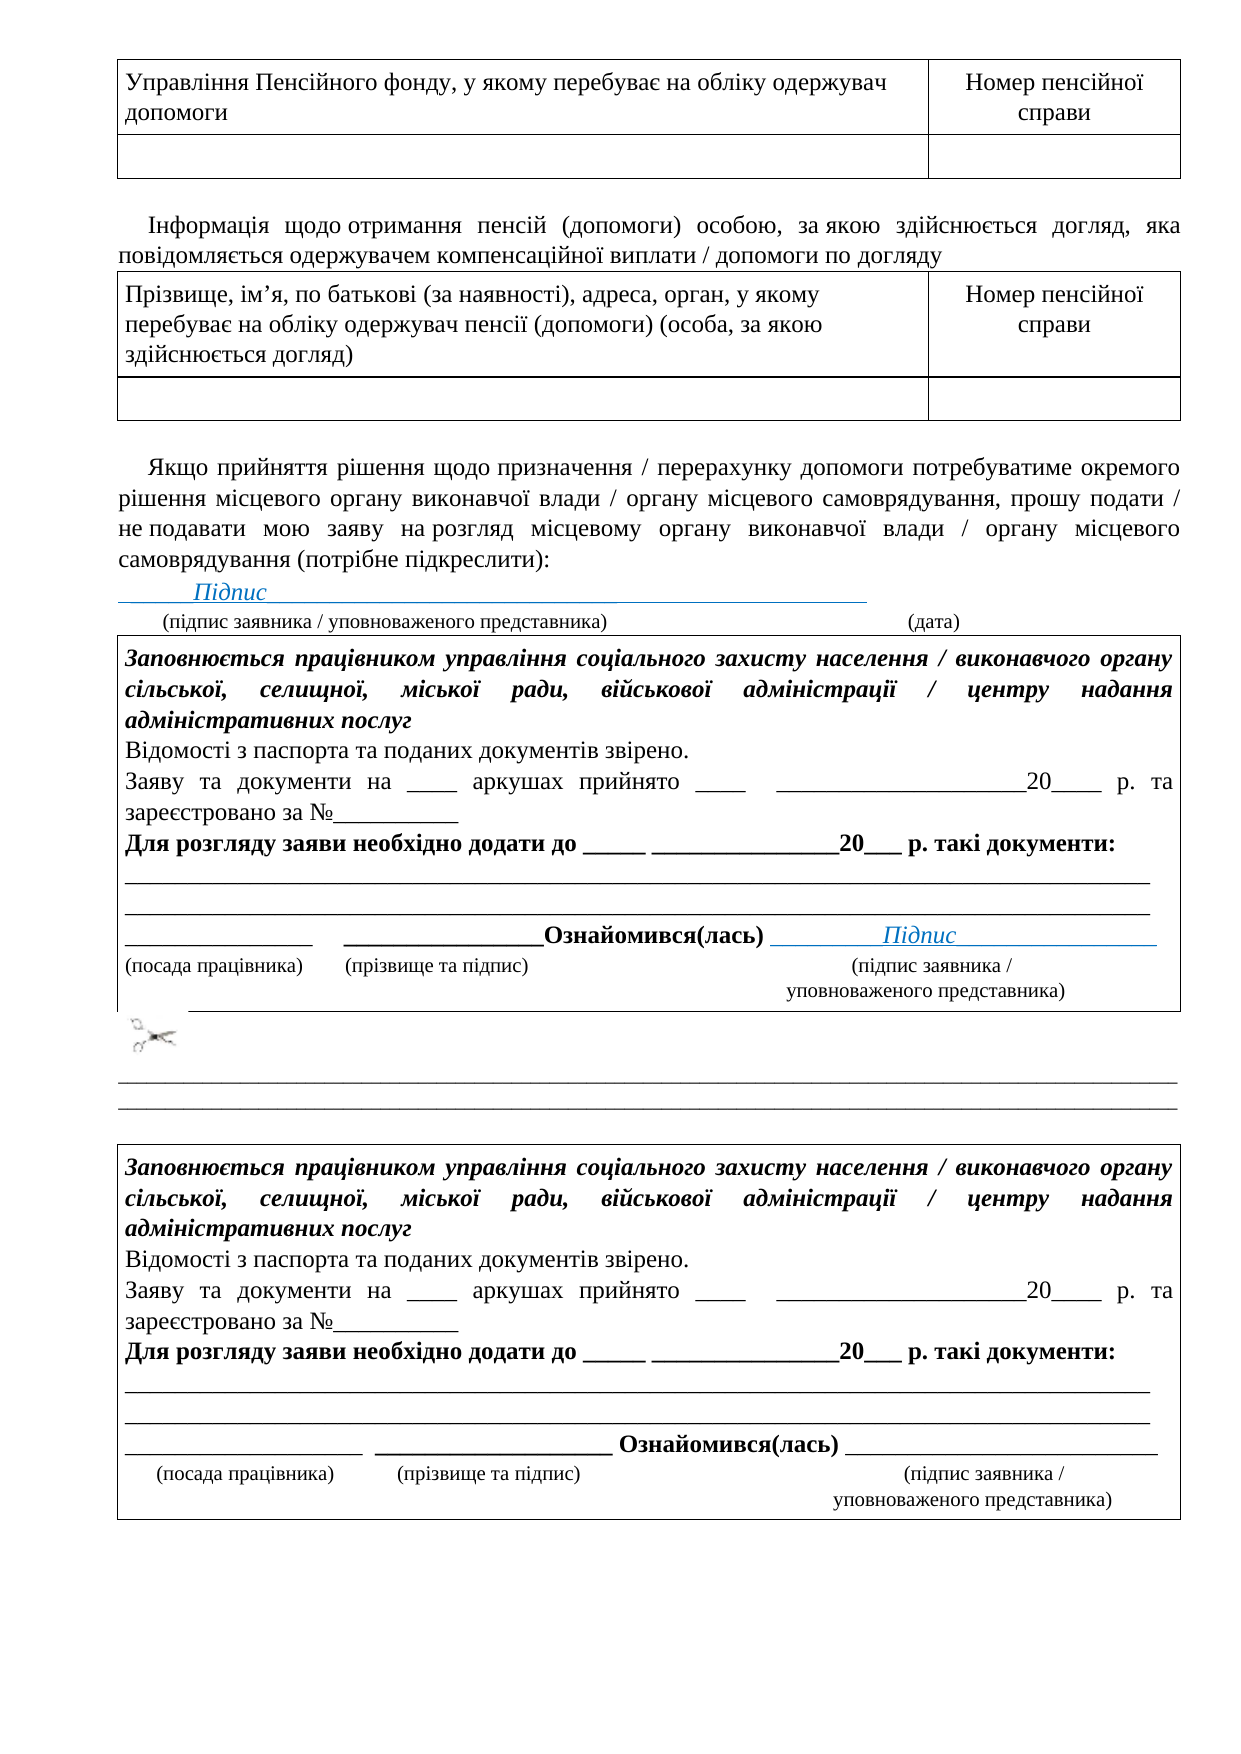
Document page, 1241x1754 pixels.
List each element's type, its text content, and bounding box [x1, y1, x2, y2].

table_header Прізвище, ім’я, по батькові (за наявності), адреса, орган, у якому перебуває на обліку одержувач пенсії (допомоги) (особа, за якою здійснюється догляд) [118, 272, 928, 376]
picture [118, 1011, 189, 1060]
table_cell [929, 135, 1180, 178]
text Якщо прийняття рішення щодо призначення / перерахунку допомоги потребуватиме окремого рішення місцевого органу виконавчої влади / органу місцевого самоврядування, прошу подати / не подавати мою заяву на розгляд місцевому органу виконавчої влади / органу місцевого самоврядування (потрібне підкреслити): [118, 452, 1181, 573]
text (підпис заявника / уповноваженого представника) (дата) [118, 609, 1181, 633]
text _________________________________________________________________________________________________________________ _________________________________________________________________________________________________________________ [118, 1062, 1181, 1112]
text _____Підпис____________________________ [118, 577, 1181, 606]
table_header Номер пенсійної справи [929, 272, 1180, 376]
table_header Номер пенсійної справи [929, 60, 1180, 134]
table_header Заповнюється працівником управління соціального захисту населення / виконавчого органу сільської, селищної, міської ради, військової адміністрації / центру надання адміністративних послуг Відомості з паспорта та поданих документів звірено. Заяву та документи на ____ аркушах прийнято ____ ____________________20____ р. та зареєстровано за №__________ Для розгляду заяви необхідно додати до _____ _______________20___ р. такі документи: __________________________________________________________________________________ __________________________________________________________________________________ ___________________ ___________________ Ознайомився(лась) _________________________ (посада працівника) (прізвище та підпис) (підпис заявника / уповноваженого представника) [118, 1145, 1180, 1519]
table_header Заповнюється працівником управління соціального захисту населення / виконавчого органу сільської, селищної, міської ради, військової адміністрації / центру надання адміністративних послуг Відомості з паспорта та поданих документів звірено. Заяву та документи на ____ аркушах прийнято ____ ____________________20____ р. та зареєстровано за №__________ Для розгляду заяви необхідно додати до _____ _______________20___ р. такі документи: __________________________________________________________________________________ __________________________________________________________________________________ _______________ ________________Ознайомився(лась) _________Підпис________________ (посада працівника) (прізвище та підпис) (підпис заявника / уповноваженого представника) [118, 636, 1180, 1011]
table_cell [118, 135, 928, 178]
text Інформація щодо отримання пенсій (допомоги) особою, за якою здійснюється догляд, яка повідомляється одержувачем компенсаційної виплати / допомоги по догляду [118, 210, 1181, 269]
table_header Управління Пенсійного фонду, у якому перебуває на обліку одержувач допомоги [118, 60, 928, 134]
table_cell [929, 378, 1180, 420]
table_cell [118, 378, 928, 420]
